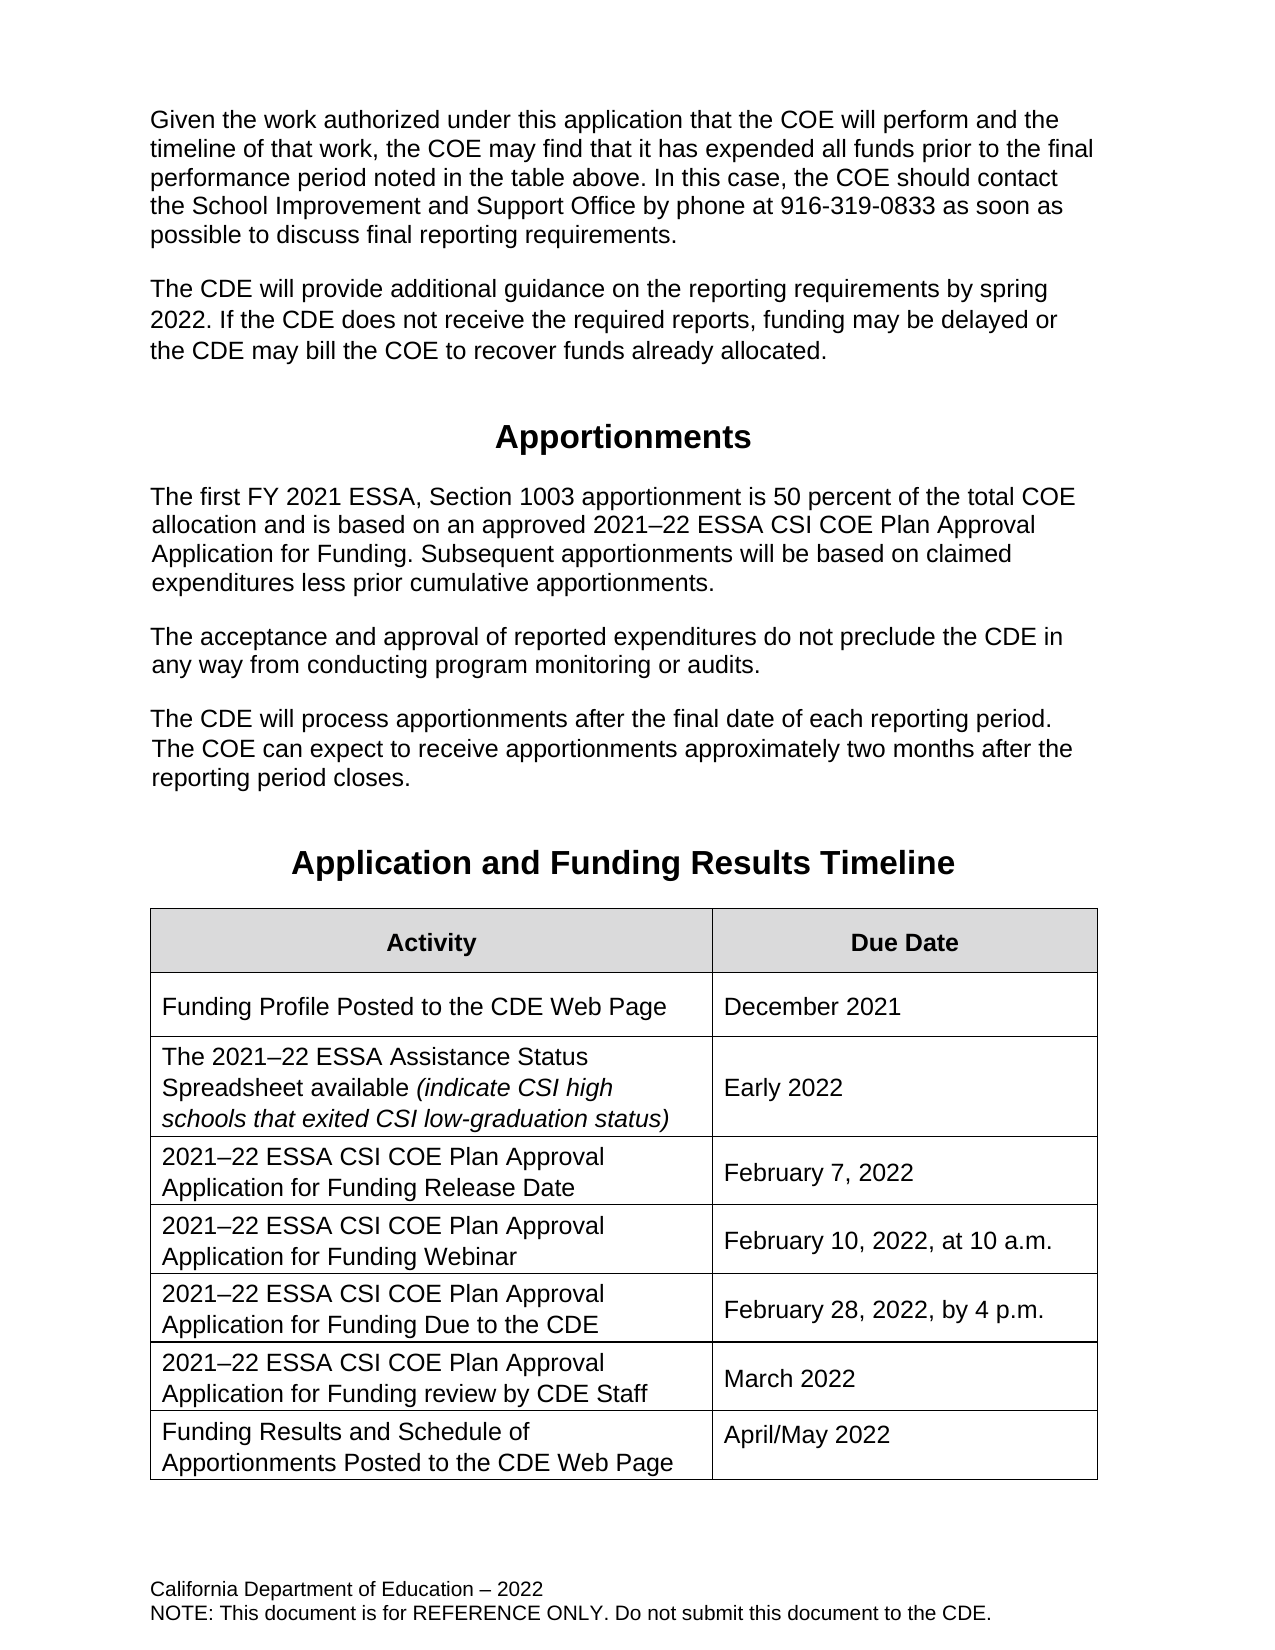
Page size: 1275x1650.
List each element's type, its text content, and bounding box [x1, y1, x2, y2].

text Given the work authorized under this application that the COE will perform and the timeline of that work, the COE may find that it has expended all funds prior to the final performance period noted in the table above. In this case, the COE should contact the School Improvement and Support Office by phone at 916-319-0833 as soon as possible to discuss final reporting requirements. [150, 105, 1096, 249]
text The first FY 2021 ESSA, Section 1003 apportionment is 50 percent of the total COE allocation and is based on an approved 2021‒22 ESSA CSI COE Plan Approval Application for Funding. Subsequent apportionments will be based on claimed expenditures less prior cumulative apportionments. [150, 482, 1096, 597]
table_cell 2021–22 ESSA CSI COE Plan Approval Application for Funding Release Date [151, 1137, 712, 1204]
text The acceptance and approval of reported expenditures do not preclude the CDE in any way from conducting program monitoring or audits. [150, 622, 1096, 679]
table_cell March 2022 [713, 1343, 1097, 1410]
table_cell 2021–22 ESSA CSI COE Plan Approval Application for Funding Due to the CDE [151, 1274, 712, 1341]
table_cell February 28, 2022, by 4 p.m. [713, 1274, 1097, 1341]
table_cell December 2021 [713, 973, 1097, 1036]
table_cell Funding Profile Posted to the CDE Web Page [151, 973, 712, 1036]
text The CDE will provide additional guidance on the reporting requirements by spring 2022. If the CDE does not receive the required reports, funding may be delayed or the CDE may bill the COE to recover funds already allocated. [150, 274, 1096, 364]
table_header Due Date [713, 909, 1097, 972]
table_cell Funding Results and Schedule of Apportionments Posted to the CDE Web Page [151, 1411, 712, 1479]
table_header Activity [151, 909, 712, 972]
text The CDE will process apportionments after the final date of each reporting period. The COE can expect to receive apportionments approximately two months after the reporting period closes. [150, 704, 1096, 792]
table_cell 2021–22 ESSA CSI COE Plan Approval Application for Funding Webinar [151, 1205, 712, 1273]
table_cell The 2021–22 ESSA Assistance Status Spreadsheet available (indicate CSI high schools that exited CSI low-graduation status) [151, 1037, 712, 1136]
table_cell April/May 2022 [713, 1411, 1097, 1479]
table_cell February 10, 2022, at 10 a.m. [713, 1205, 1097, 1273]
table_cell 2021–22 ESSA CSI COE Plan Approval Application for Funding review by CDE Staff [151, 1343, 712, 1410]
subtitle Application and Funding Results Timeline [150, 843, 1096, 881]
subtitle Apportionments [150, 417, 1096, 455]
table_cell Early 2022 [713, 1037, 1097, 1136]
table_cell February 7, 2022 [713, 1137, 1097, 1204]
